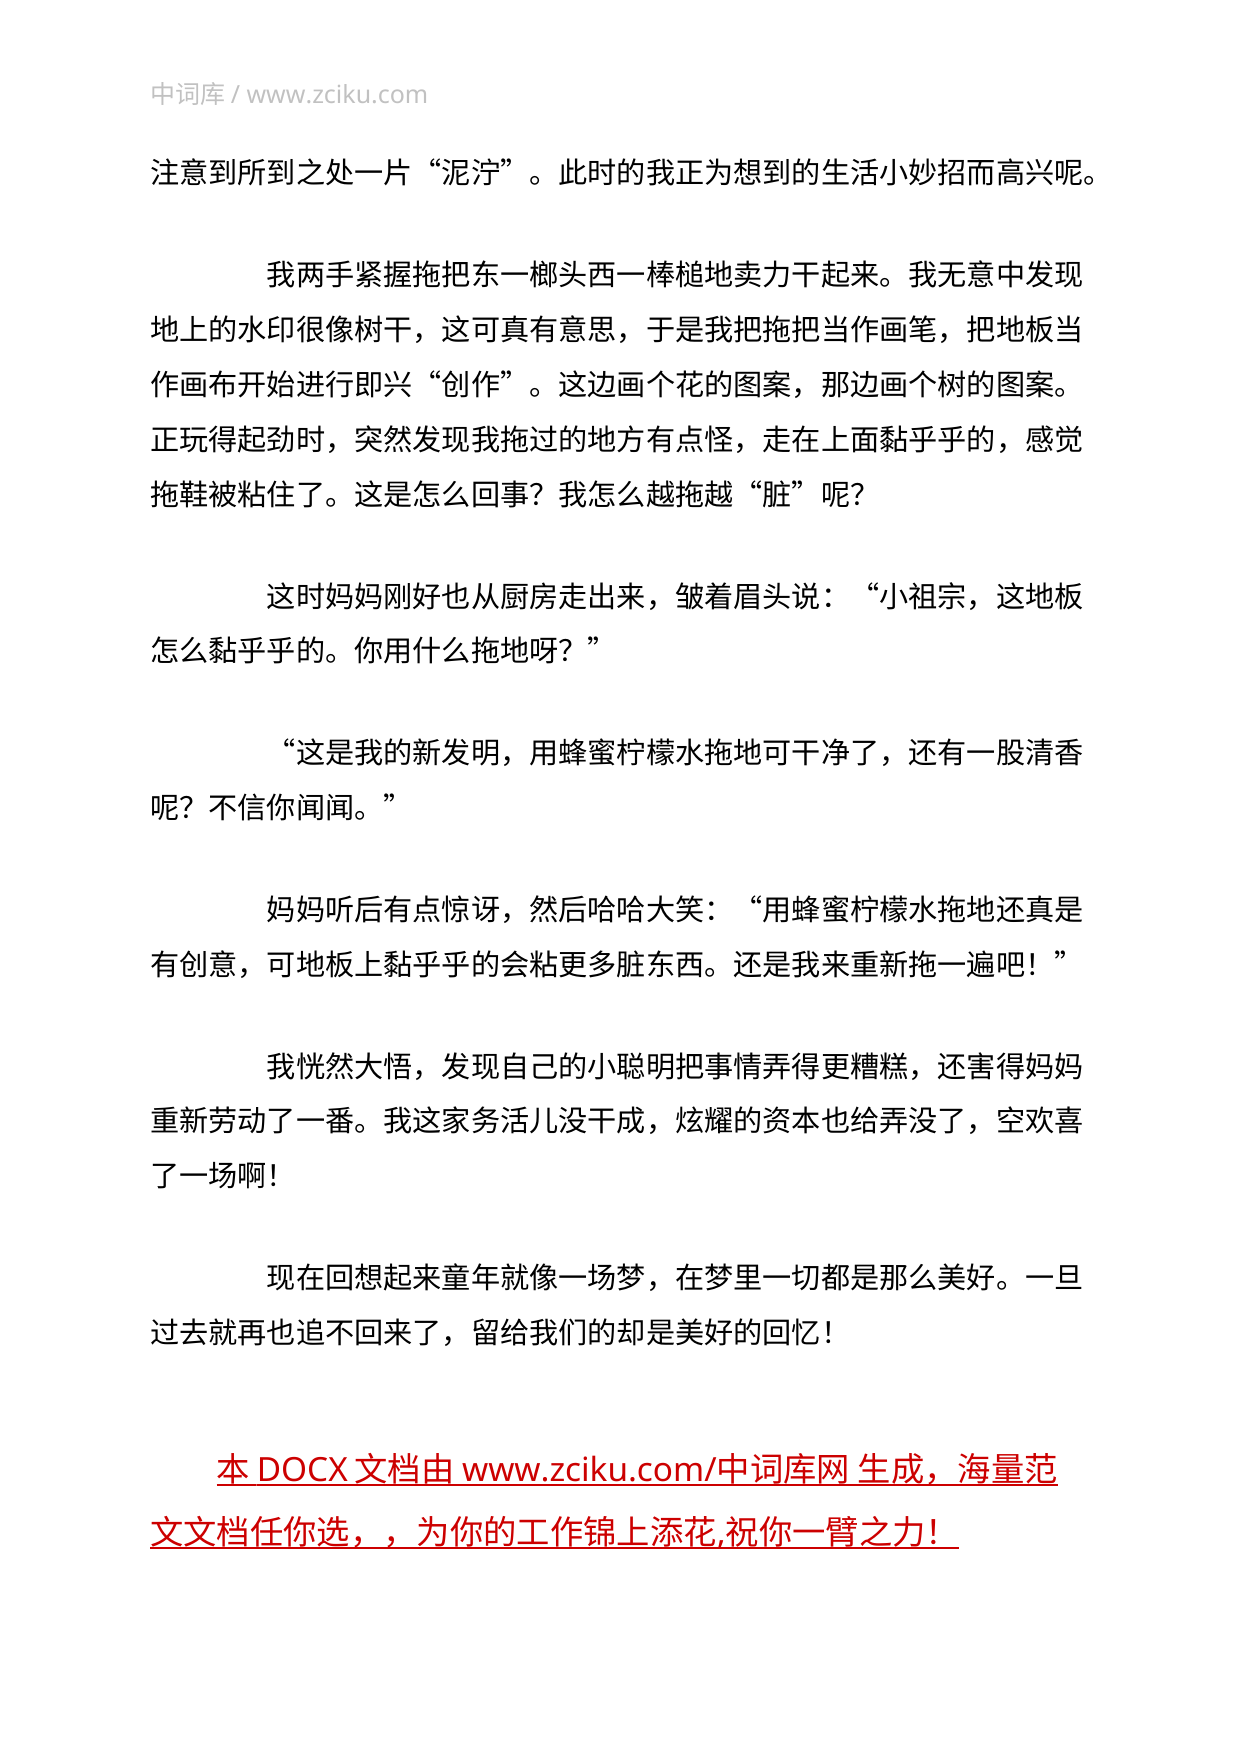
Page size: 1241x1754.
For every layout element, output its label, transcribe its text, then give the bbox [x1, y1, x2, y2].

text “这是我的新发明，用蜂蜜柠檬水拖地可干净了，还有一股清香呢？不信你闻闻。” [150, 730, 1090, 827]
text 这时妈妈刚好也从厨房走出来，皱着眉头说：“小祖宗，这地板怎么黏乎乎的。你用什么拖地呀？” [150, 573, 1090, 670]
text 本DOCX文档由 www.zciku.com/中词库网 生成，海量范文文档任你选，，为你的工作锦上添花,祝你一臂之力！ [150, 1443, 1090, 1554]
text 我两手紧握拖把东一榔头西一棒槌地卖力干起来。我无意中发现地上的水印很像树干，这可真有意思，于是我把拖把当作画笔，把地板当作画布开始进行即兴“创作”。这边画个花的图案，那边画个树的图案。正玩得起劲时，突然发现我拖过的地方有点怪，走在上面黏乎乎的，感觉拖鞋被粘住了。这是怎么回事？我怎么越拖越“脏”呢？ [150, 252, 1090, 514]
text 现在回想起来童年就像一场梦，在梦里一切都是那么美好。一旦过去就再也追不回来了，留给我们的却是美好的回忆！ [150, 1255, 1090, 1352]
text 妈妈听后有点惊讶，然后哈哈大笑：“用蜂蜜柠檬水拖地还真是有创意，可地板上黏乎乎的会粘更多脏东西。还是我来重新拖一遍吧！” [150, 886, 1090, 984]
text 我恍然大悟，发现自己的小聪明把事情弄得更糟糕，还害得妈妈重新劳动了一番。我这家务活儿没干成，炫耀的资本也给弄没了，空欢喜了一场啊！ [150, 1043, 1090, 1195]
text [150, 150, 1090, 192]
